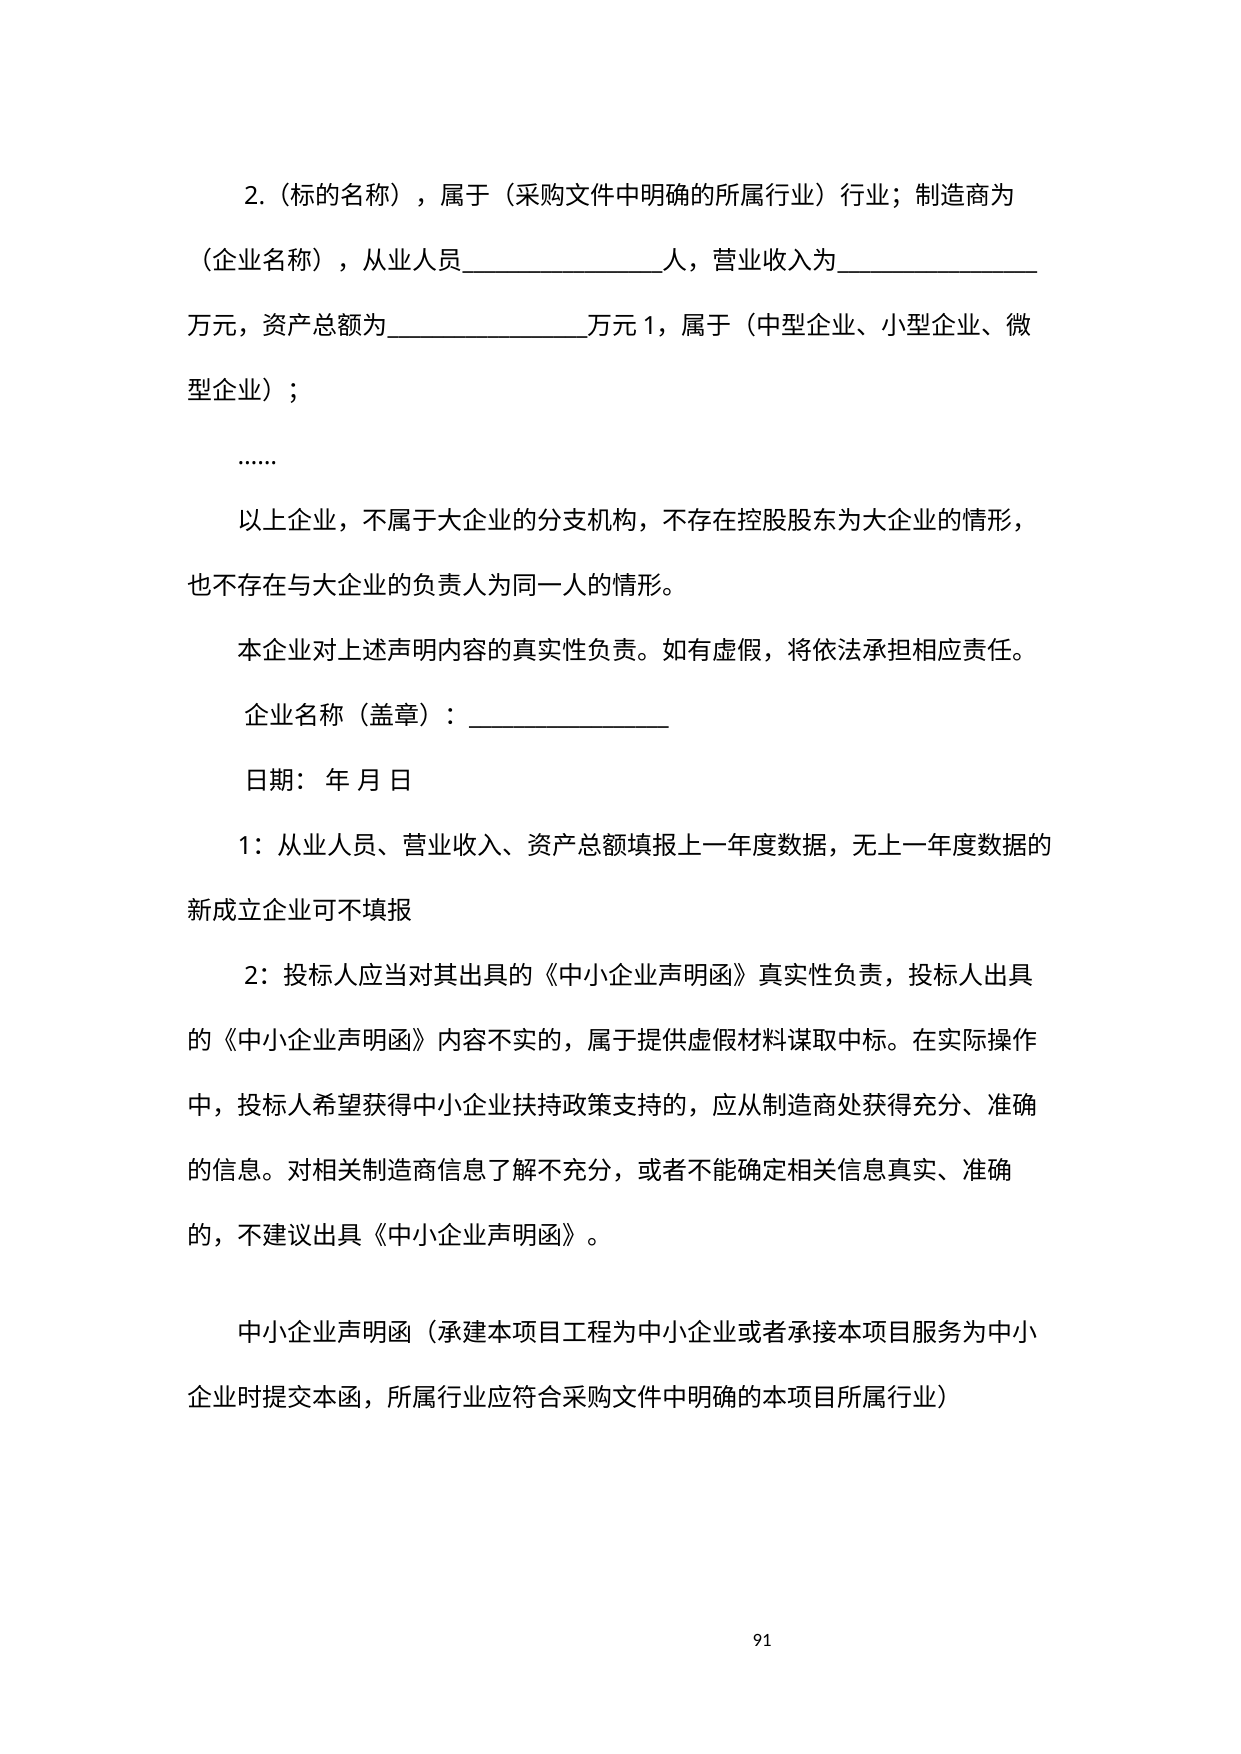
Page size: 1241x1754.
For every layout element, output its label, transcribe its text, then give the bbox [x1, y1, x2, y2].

text 2.（标的名称），属于（采购文件中明确的所属行业）行业；制造商为（企业名称），从业人员__________________人，营业收入为__________________万元，资产总额为__________________万元1，属于（中型企业、小型企业、微型企业）； [187, 162, 1053, 422]
text …… [187, 422, 1053, 487]
text 2：投标人应当对其出具的《中小企业声明函》真实性负责，投标人出具的《中小企业声明函》内容不实的，属于提供虚假材料谋取中标。在实际操作中，投标人希望获得中小企业扶持政策支持的，应从制造商处获得充分、准确的信息。对相关制造商信息了解不充分，或者不能确定相关信息真实、准确的，不建议出具《中小企业声明函》。 [187, 942, 1053, 1267]
text 1：从业人员、营业收入、资产总额填报上一年度数据，无上一年度数据的新成立企业可不填报 [187, 812, 1053, 942]
text 企业名称（盖章）：__________________ [187, 682, 1053, 747]
text 以上企业，不属于大企业的分支机构，不存在控股股东为大企业的情形，也不存在与大企业的负责人为同一人的情形。 [187, 487, 1053, 617]
text 中小企业声明函（承建本项目工程为中小企业或者承接本项目服务为中小企业时提交本函，所属行业应符合采购文件中明确的本项目所属行业） [187, 1299, 1053, 1429]
text 日期： 年 月 日 [187, 747, 1053, 812]
text 本企业对上述声明内容的真实性负责。如有虚假，将依法承担相应责任。 [187, 617, 1053, 682]
